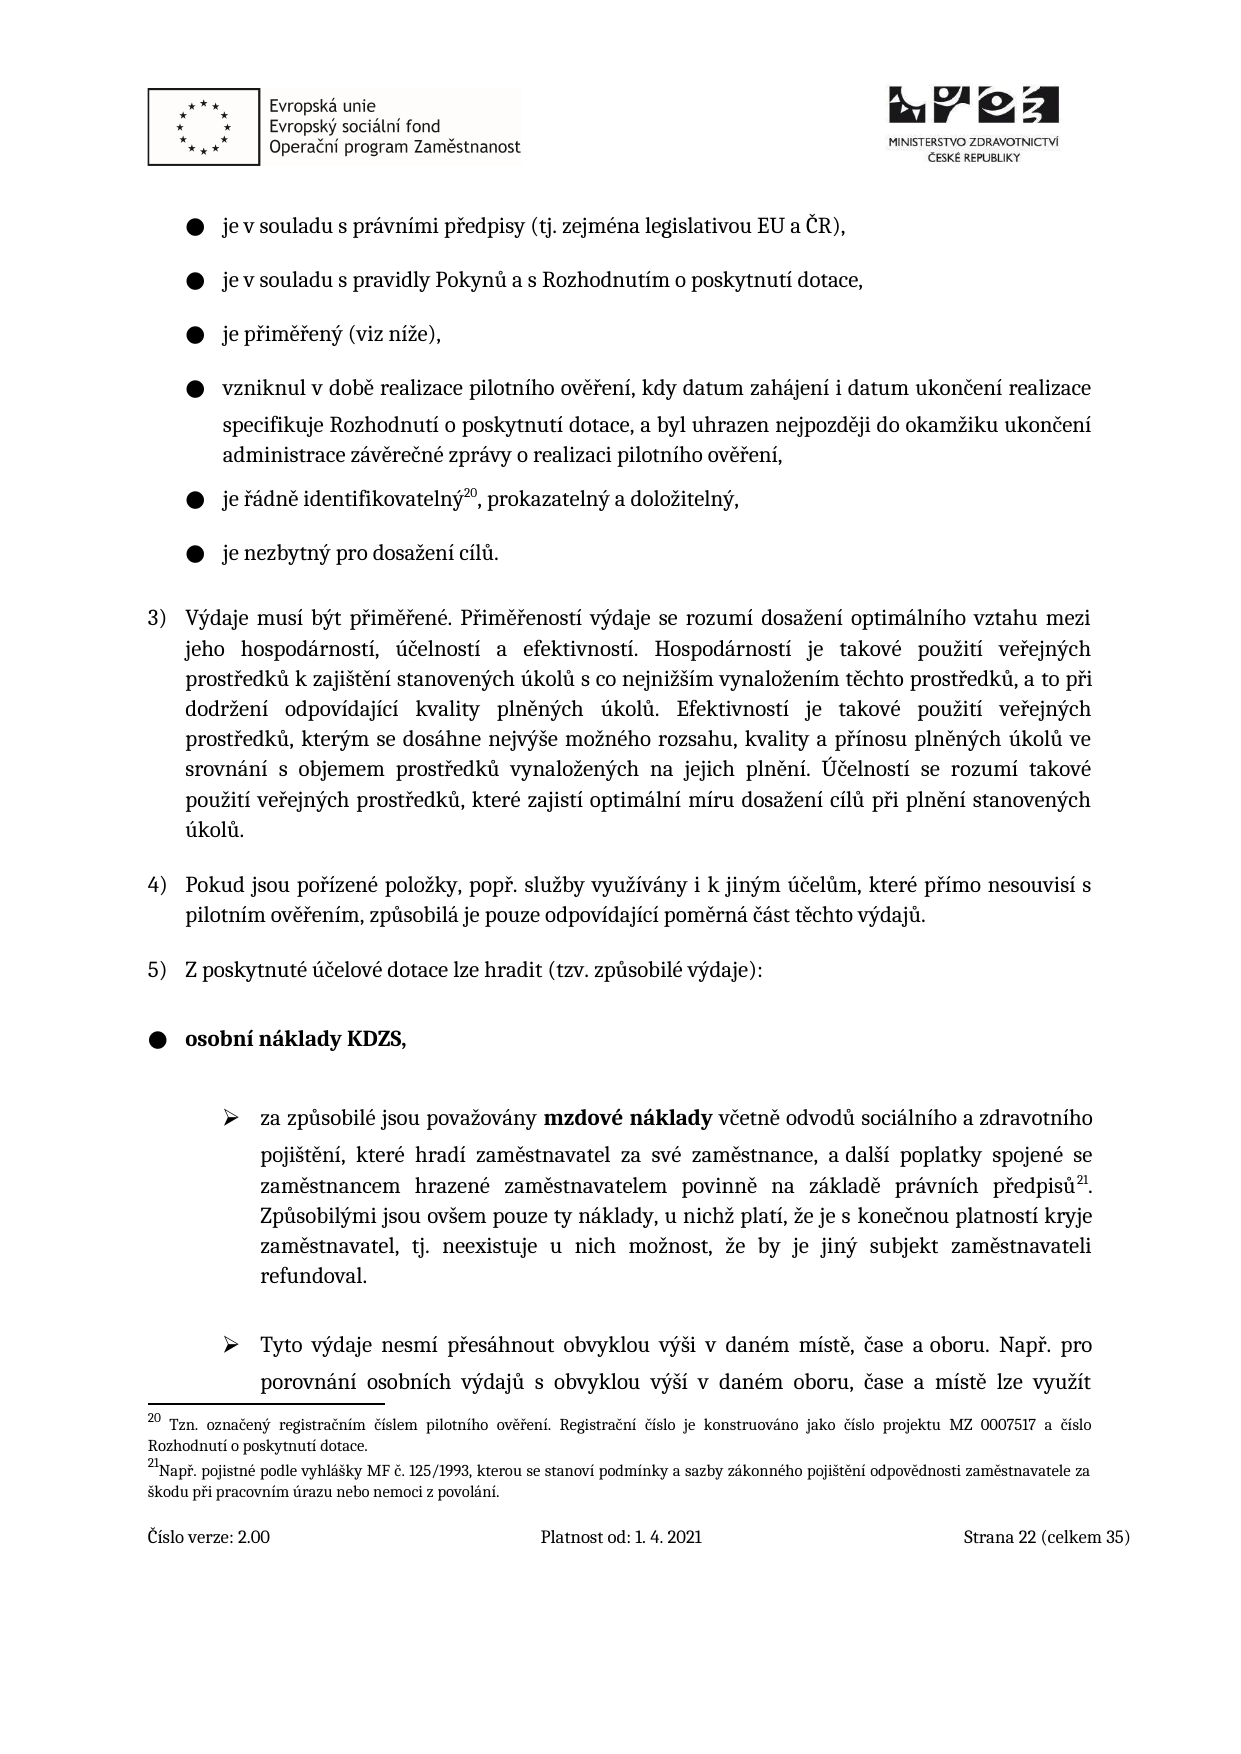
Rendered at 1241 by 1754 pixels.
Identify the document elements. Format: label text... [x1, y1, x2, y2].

list je přiměřený (viz níže), [185, 307, 1093, 354]
picture [147, 88, 521, 166]
list je nezbytný pro dosažení cílů. [185, 526, 1093, 573]
list je v souladu s pravidly Pokynů a s Rozhodnutím o poskytnutí dotace, [185, 253, 1093, 300]
list Z poskytnuté účelové dotace lze hradit (tzv. způsobilé výdaje): [148, 957, 1093, 984]
picture [863, 73, 1089, 166]
list Pokud jsou pořízené položky, popř. služby využívány i k jiným účelům, které přímo nesouvisí s pilotním ověřením, způsobilá je pouze odpovídající poměrná část těchto výdajů. [148, 872, 1093, 928]
list osobní náklady KDZS, [148, 1012, 1093, 1059]
list Výdaje musí být přiměřené. Přiměřeností výdaje se rozumí dosažení optimálního vztahu mezi jeho hospodárností, účelností a efektivností. Hospodárností je takové použití veřejných prostředků k zajištění stanovených úkolů s co nejnižším vynaložením těchto prostředků, a to při dodržení odpovídající kvality plněných úkolů. Efektivností je takové použití veřejných prostředků, kterým se dosáhne nejvýše možného rozsahu, kvality a přínosu plněných úkolů ve srovnání s objemem prostředků vynaložených na jejich plnění. Účelností se rozumí takové použití veřejných prostředků, které zajistí optimální míru dosažení cílů při plnění stanovených úkolů. [148, 605, 1093, 843]
list vzniknul v době realizace pilotního ověření, kdy datum zahájení i datum ukončení realizace specifikuje Rozhodnutí o poskytnutí dotace, a byl uhrazen nejpozději do okamžiku ukončení administrace závěrečné zprávy o realizaci pilotního ověření, [185, 361, 1093, 468]
list je v souladu s právními předpisy (tj. zejména legislativou EU a ČR), [185, 199, 1093, 246]
list za způsobilé jsou považovány mzdové náklady včetně odvodů sociálního a zdravotního pojištění, které hradí zaměstnavatel za své zaměstnance, a další poplatky spojené se zaměstnancem hrazené zaměstnavatelem povinně na základě právních předpisů. Způsobilými jsou ovšem pouze ty náklady, u nichž platí, že je s konečnou platností kryje zaměstnavatel, tj. neexistuje u nich možnost, že by je jiný subjekt zaměstnavateli refundoval. [223, 1091, 1093, 1289]
list je řádně identifikovatelný, prokazatelný a doložitelný, [185, 472, 1093, 519]
